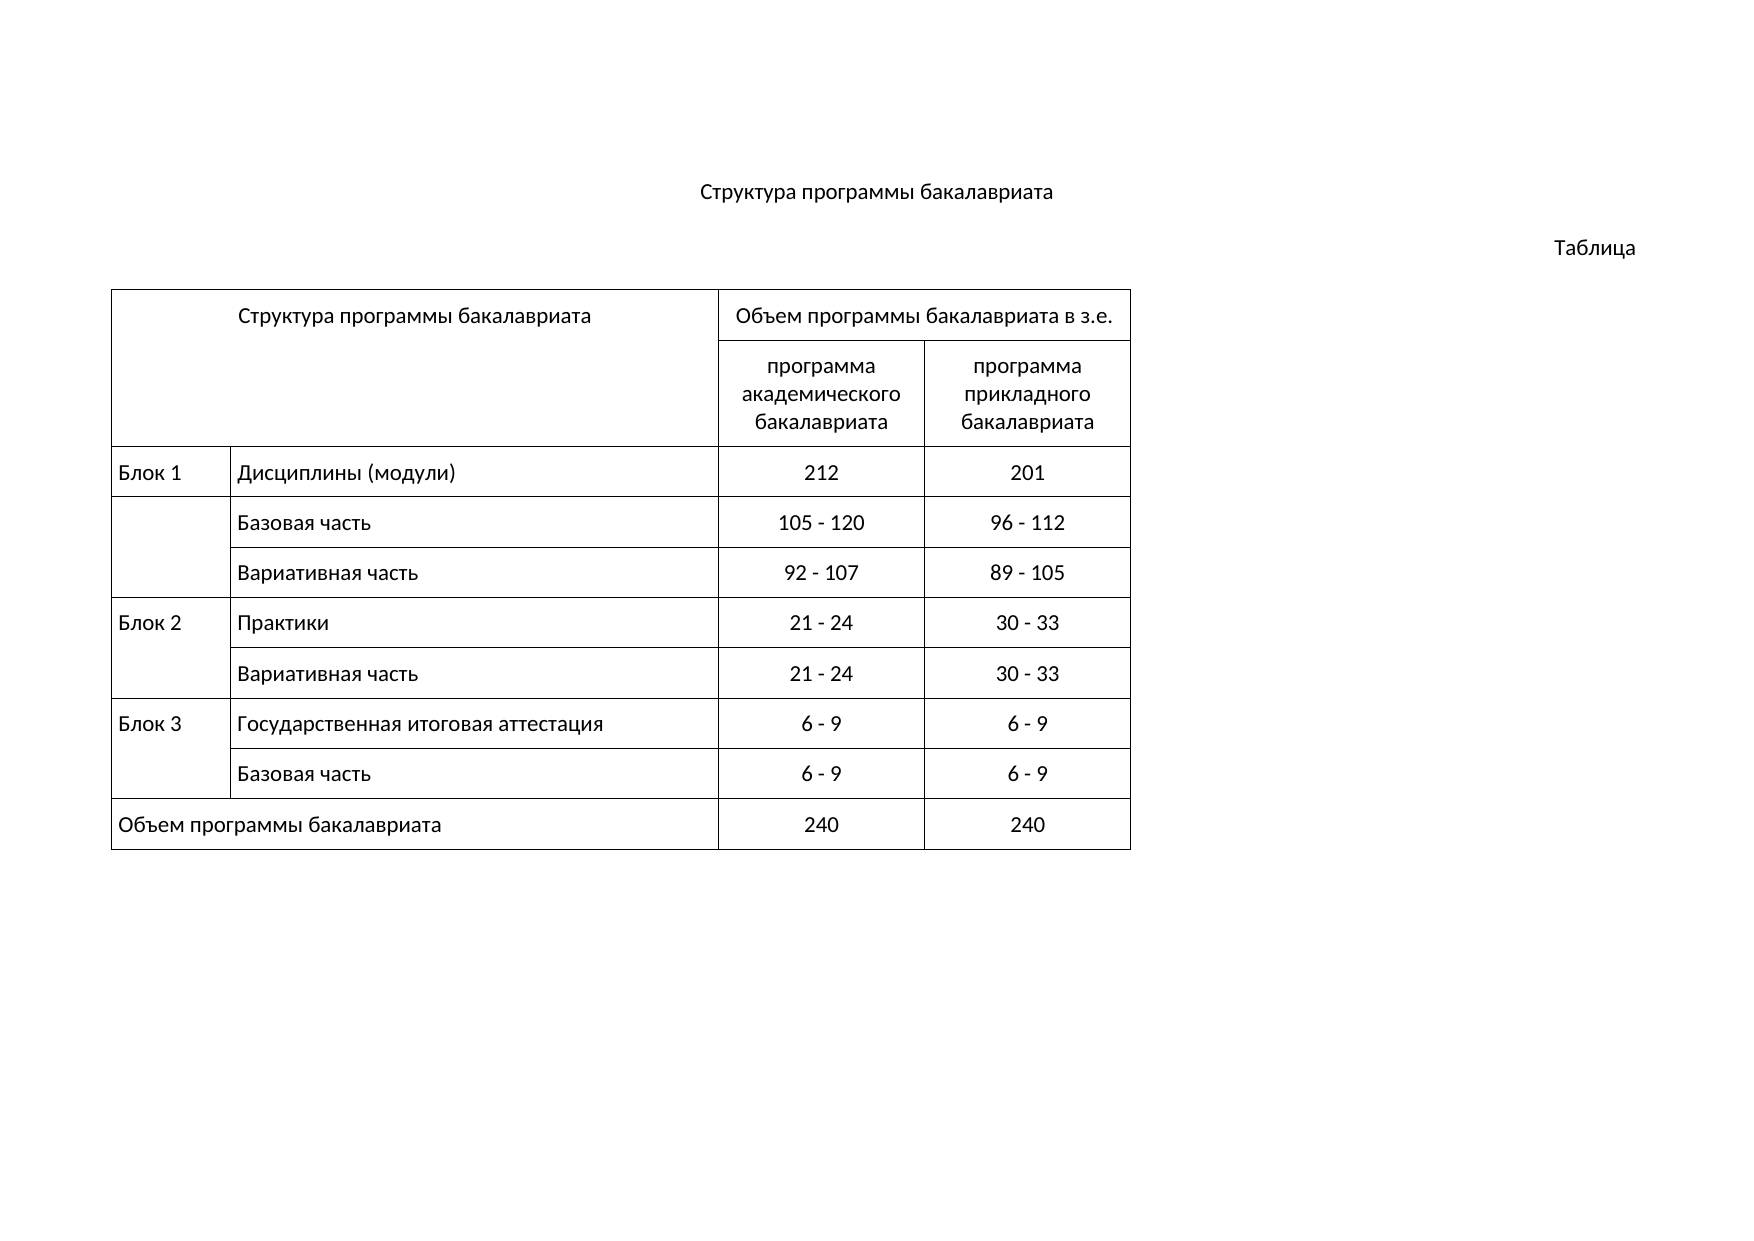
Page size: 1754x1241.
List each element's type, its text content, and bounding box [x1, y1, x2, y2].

table_cell Блок 1 [112, 447, 230, 496]
table_cell Дисциплины (модули) [231, 447, 718, 496]
table_cell 240 [719, 799, 924, 848]
table_cell [112, 497, 230, 597]
table_cell 6 - 9 [925, 699, 1130, 748]
table_cell 92 - 107 [719, 548, 924, 597]
table_cell программа прикладного бакалавриата [925, 341, 1130, 446]
text Таблица [118, 233, 1636, 261]
table_cell 6 - 9 [719, 749, 924, 798]
table_cell 30 - 33 [925, 598, 1130, 647]
table_header Структура программы бакалавриата [112, 290, 718, 446]
table_header Объем программы бакалавриата в з.е. [719, 290, 1130, 339]
table_cell 96 - 112 [925, 497, 1130, 547]
table_cell 105 - 120 [719, 497, 924, 547]
table_cell Государственная итоговая аттестация [231, 699, 718, 748]
table_cell Блок 2 [112, 598, 230, 697]
table_cell 6 - 9 [719, 699, 924, 748]
table_cell Базовая часть [231, 497, 718, 547]
table_cell 212 [719, 447, 924, 496]
table_cell 21 - 24 [719, 598, 924, 647]
table_cell Блок 3 [112, 699, 230, 798]
table_cell 201 [925, 447, 1130, 496]
table_cell Вариативная часть [231, 648, 718, 697]
table_cell 240 [925, 799, 1130, 848]
table_cell 6 - 9 [925, 749, 1130, 798]
table_cell программа академического бакалавриата [719, 341, 924, 446]
table_cell 21 - 24 [719, 648, 924, 697]
table_cell Объем программы бакалавриата [112, 799, 718, 848]
table_cell Вариативная часть [231, 548, 718, 597]
table_cell Базовая часть [231, 749, 718, 798]
table_cell Практики [231, 598, 718, 647]
text Структура программы бакалавриата [118, 177, 1636, 205]
table_cell 89 - 105 [925, 548, 1130, 597]
table_cell 30 - 33 [925, 648, 1130, 697]
